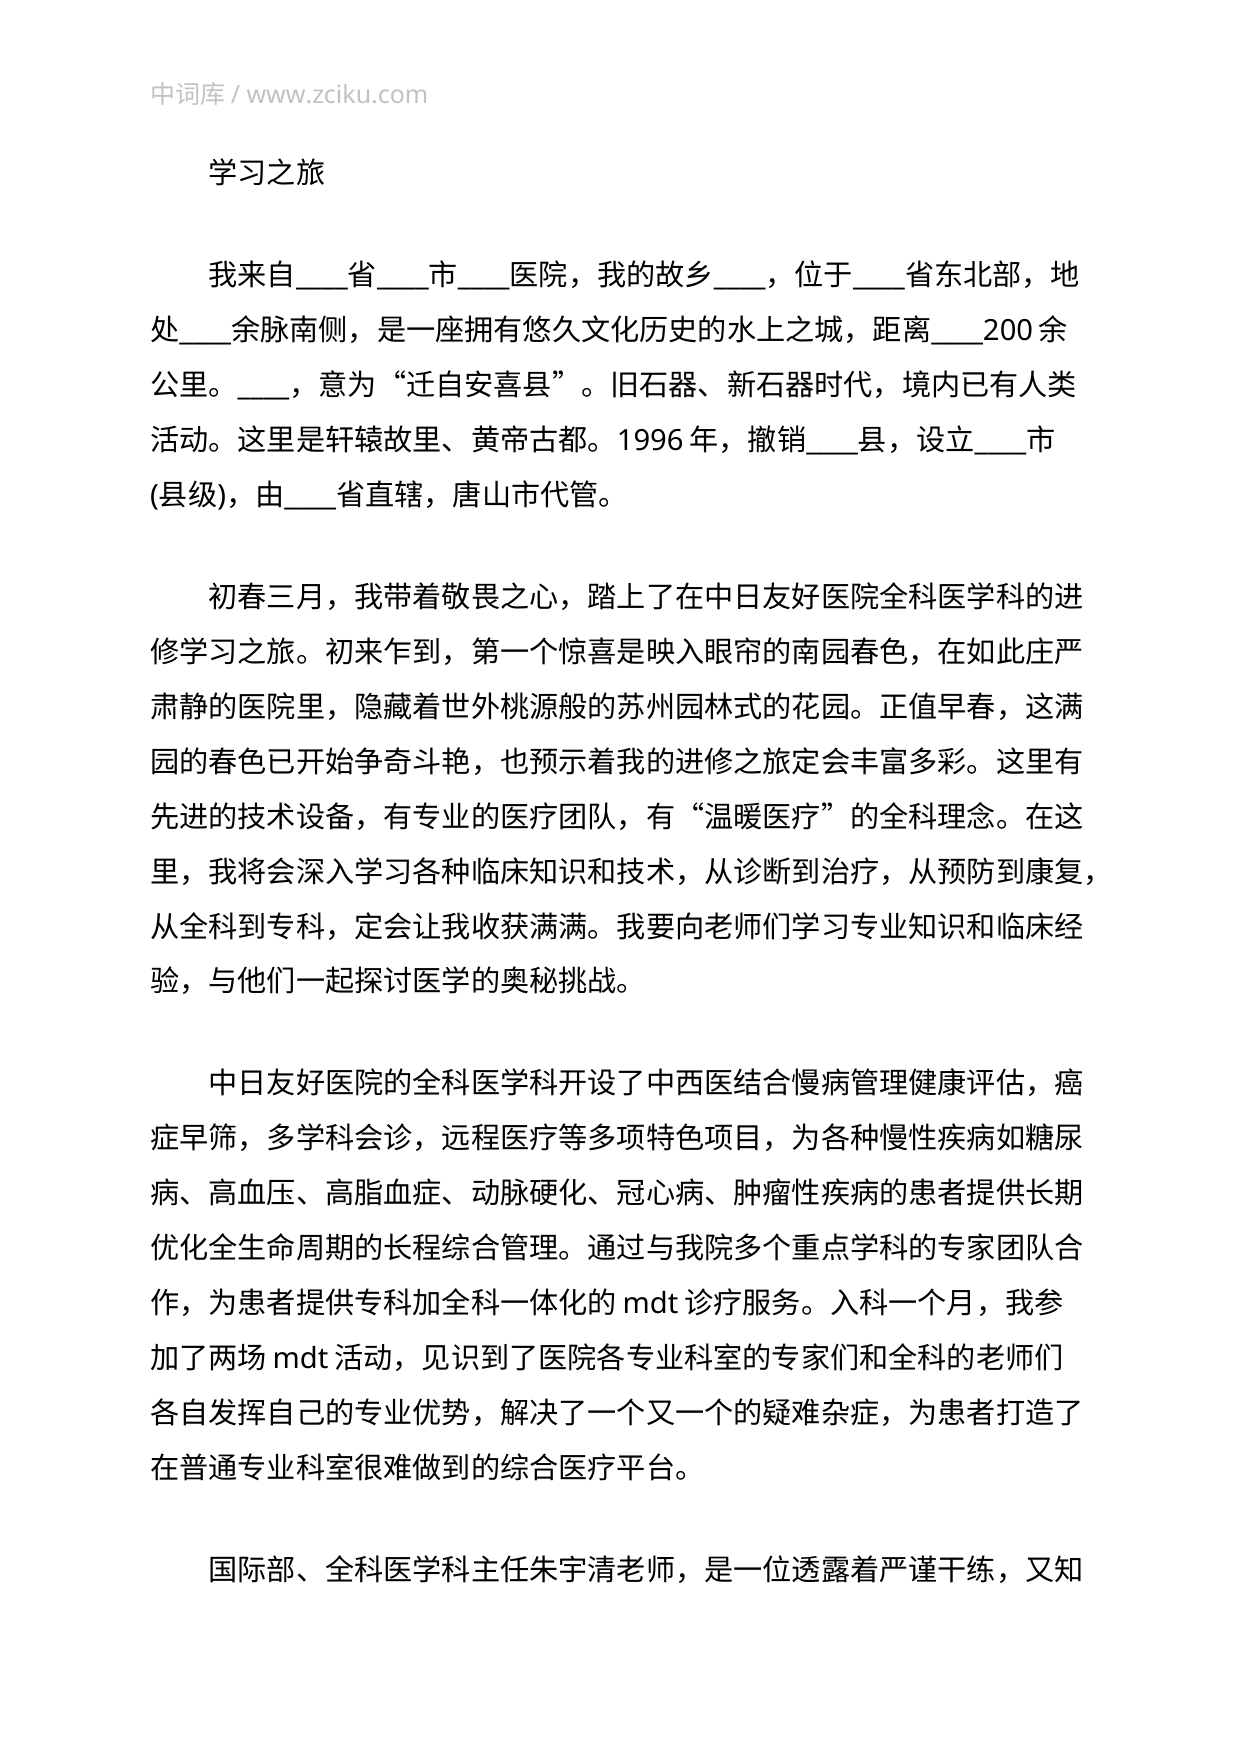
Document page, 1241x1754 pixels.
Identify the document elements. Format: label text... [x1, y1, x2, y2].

text 我来自____省____市____医院，我的故乡____，位于____省东北部，地处____余脉南侧，是一座拥有悠久文化历史的水上之城，距离____200余公里。____，意为“迁自安喜县”。旧石器、新石器时代，境内已有人类活动。这里是轩辕故里、黄帝古都。1996年，撤销____县，设立____市(县级)，由____省直辖，唐山市代管。 [150, 252, 1090, 514]
text 学习之旅 [150, 150, 1090, 192]
text 中日友好医院的全科医学科开设了中西医结合慢病管理健康评估，癌症早筛，多学科会诊，远程医疗等多项特色项目，为各种慢性疾病如糖尿病、高血压、高脂血症、动脉硬化、冠心病、肿瘤性疾病的患者提供长期优化全生命周期的长程综合管理。通过与我院多个重点学科的专家团队合作，为患者提供专科加全科一体化的mdt诊疗服务。入科一个月，我参加了两场mdt活动，见识到了医院各专业科室的专家们和全科的老师们各自发挥自己的专业优势，解决了一个又一个的疑难杂症，为患者打造了在普通专业科室很难做到的综合医疗平台。 [150, 1060, 1090, 1487]
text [150, 1546, 1090, 1588]
text 初春三月，我带着敬畏之心，踏上了在中日友好医院全科医学科的进修学习之旅。初来乍到，第一个惊喜是映入眼帘的南园春色，在如此庄严肃静的医院里，隐藏着世外桃源般的苏州园林式的花园。正值早春，这满园的春色已开始争奇斗艳，也预示着我的进修之旅定会丰富多彩。这里有先进的技术设备，有专业的医疗团队，有“温暖医疗”的全科理念。在这里，我将会深入学习各种临床知识和技术，从诊断到治疗，从预防到康复，从全科到专科，定会让我收获满满。我要向老师们学习专业知识和临床经验，与他们一起探讨医学的奥秘挑战。 [150, 574, 1090, 1000]
